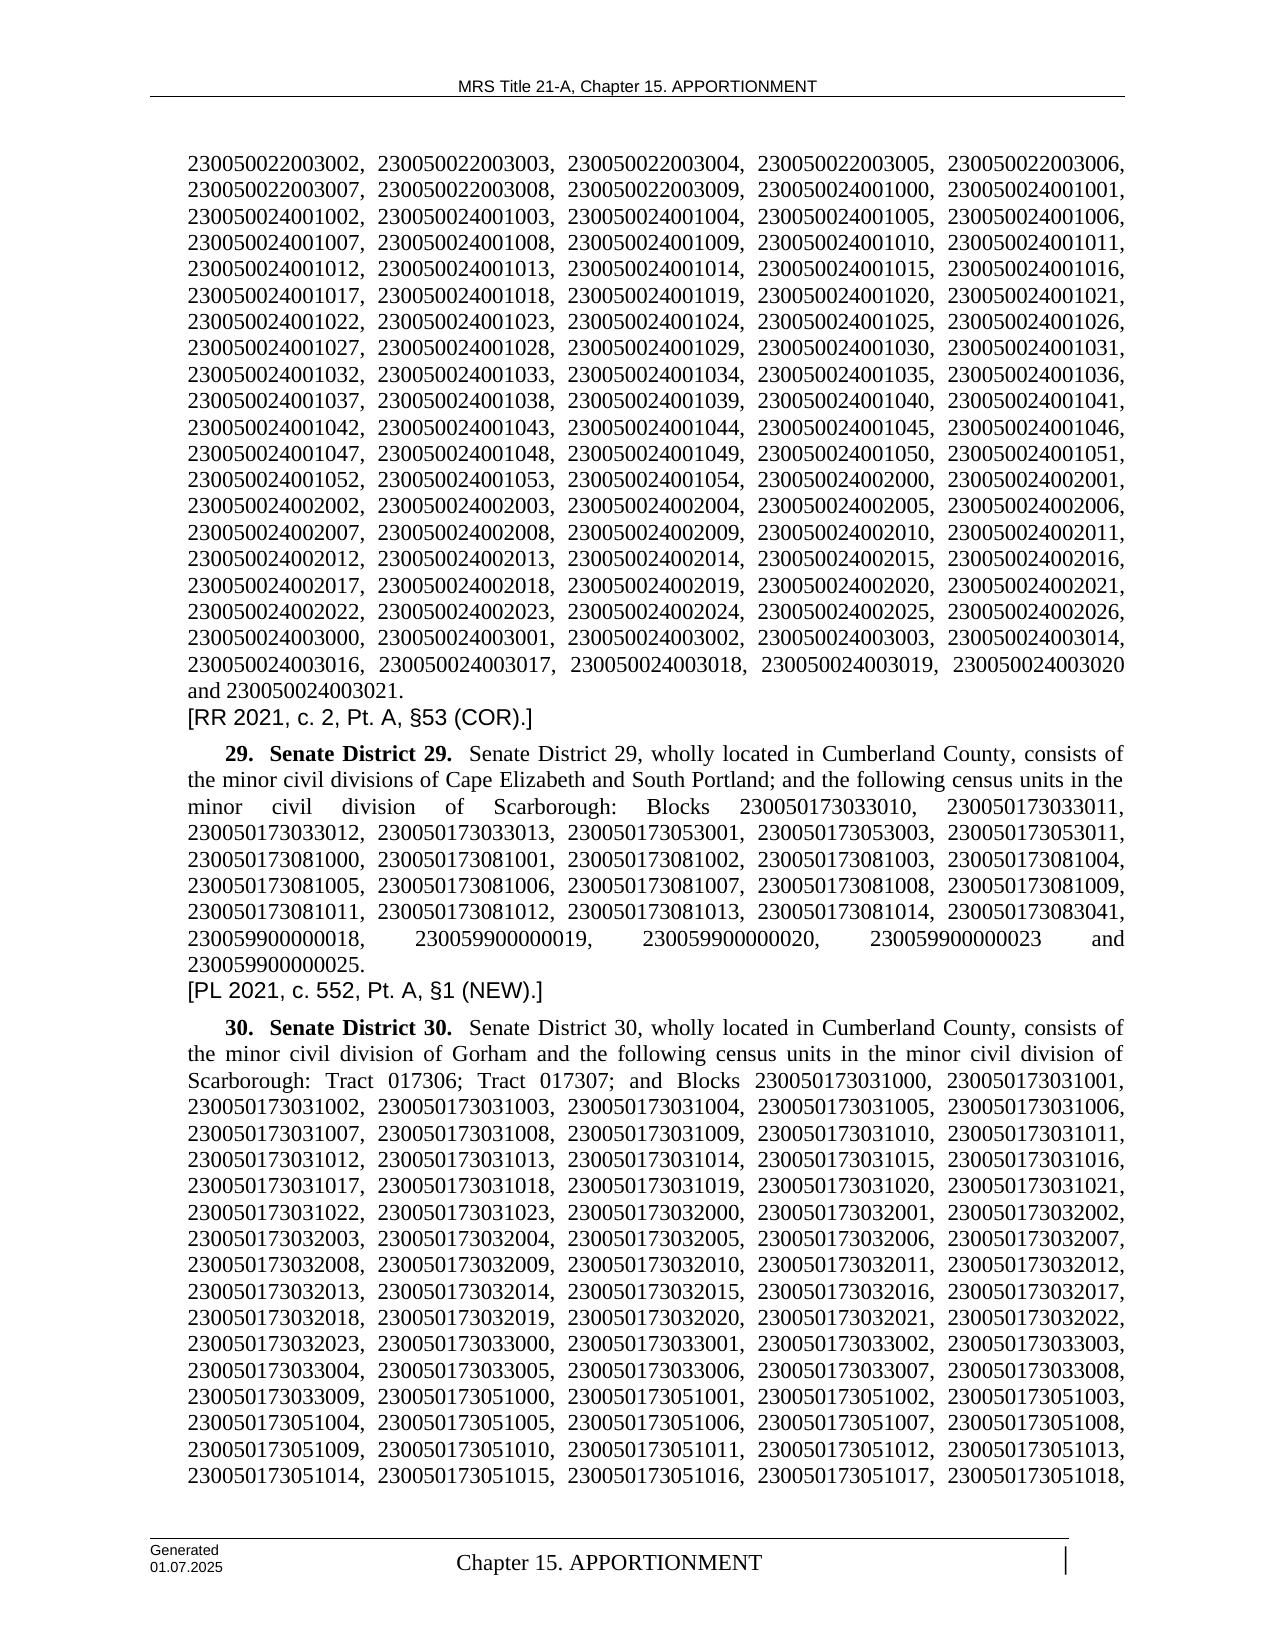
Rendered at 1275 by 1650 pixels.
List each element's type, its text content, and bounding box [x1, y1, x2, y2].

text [187, 1014, 1125, 1488]
text [RR 2021, c. 2, Pt. A, §53 (COR).] [187, 703, 1125, 730]
text 29. Senate District 29. Senate District 29, wholly located in Cumberland County, consists of the minor civil divisions of Cape Elizabeth and South Portland; and the following census units in the minor civil division of Scarborough: Blocks 230050173033010, 230050173033011, 230050173033012, 230050173033013, 230050173053001, 230050173053003, 230050173053011, 230050173081000, 230050173081001, 230050173081002, 230050173081003, 230050173081004, 230050173081005, 230050173081006, 230050173081007, 230050173081008, 230050173081009, 230050173081011, 230050173081012, 230050173081013, 230050173081014, 230050173083041, 230059900000018, 230059900000019, 230059900000020, 230059900000023 and 230059900000025. [187, 740, 1125, 977]
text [187, 150, 1125, 703]
text [PL 2021, c. 552, Pt. A, §1 (NEW).] [187, 977, 1125, 1004]
